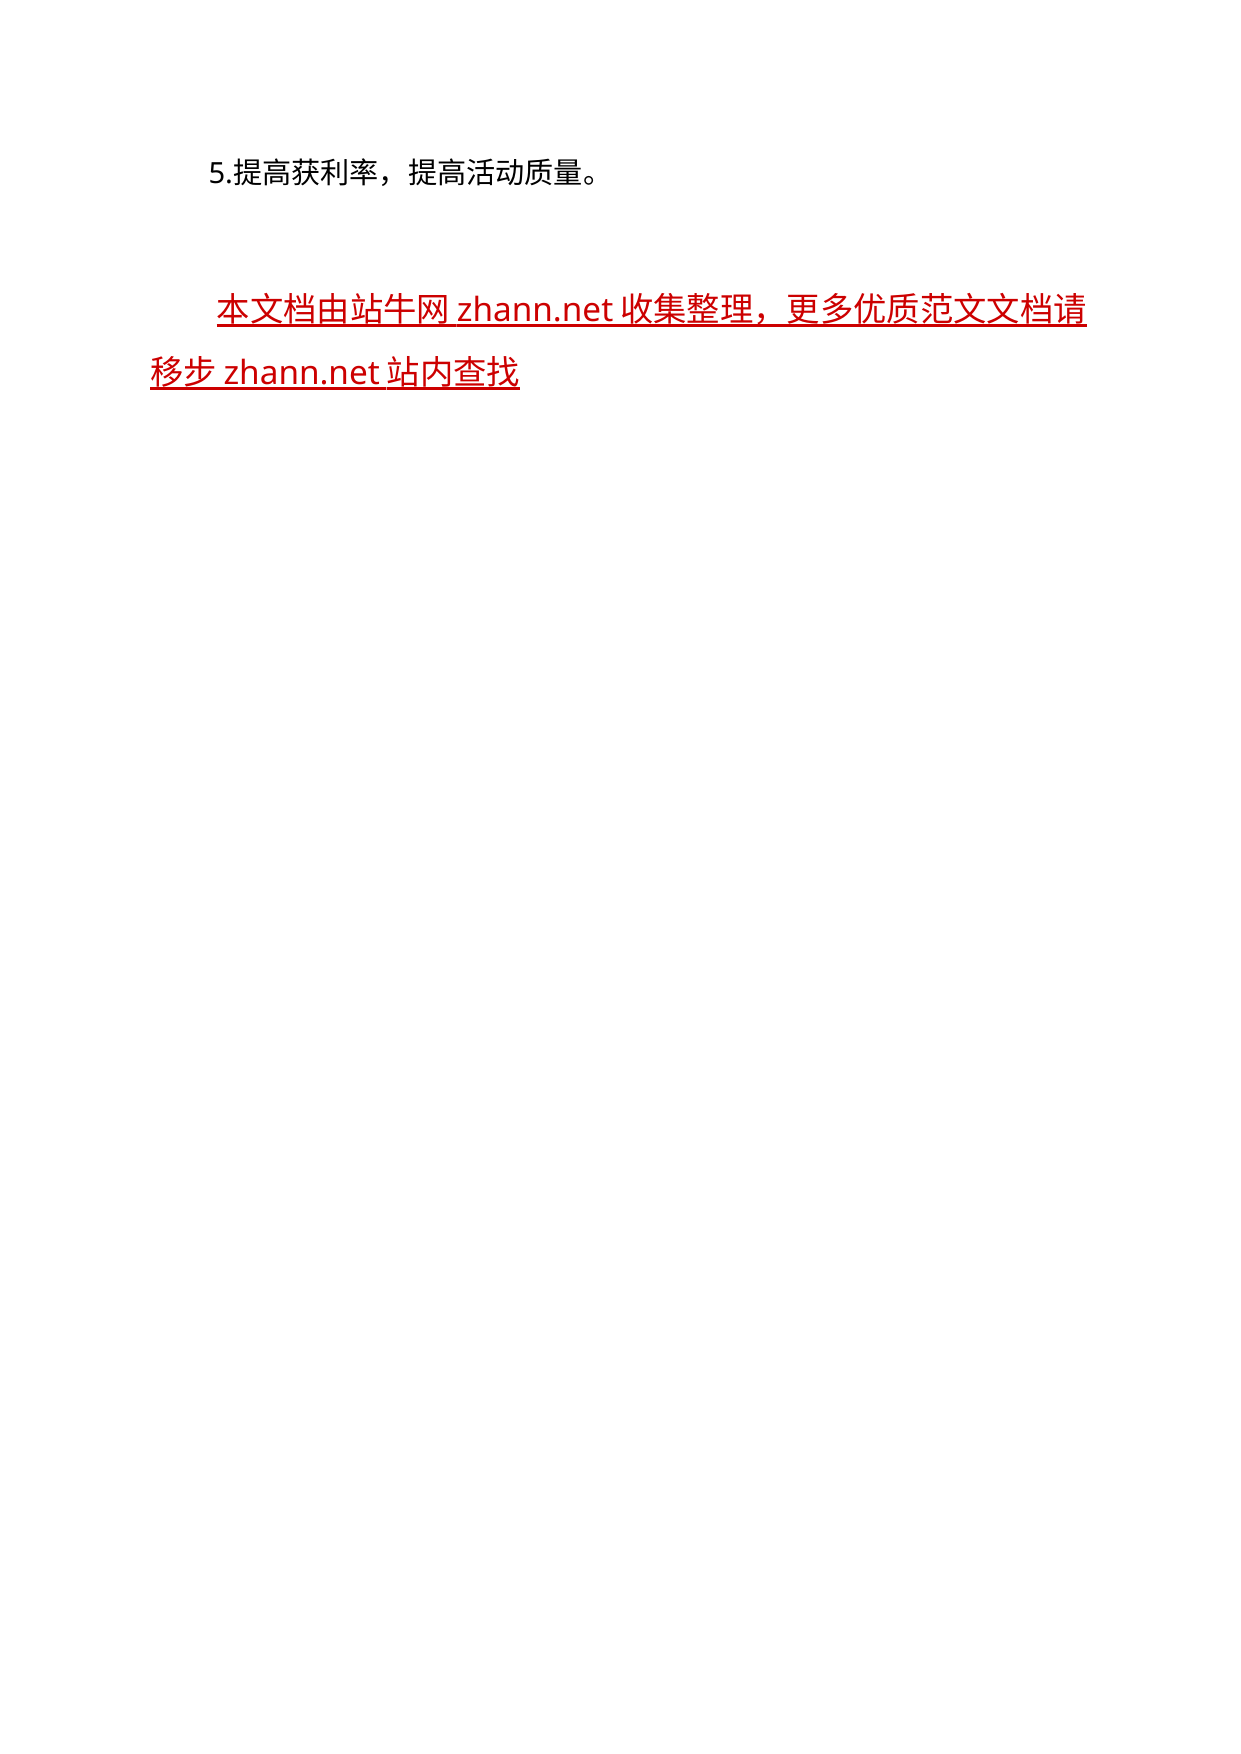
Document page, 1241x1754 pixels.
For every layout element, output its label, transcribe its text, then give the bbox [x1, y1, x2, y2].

text 5.提高获利率，提高活动质量。 [150, 150, 1090, 192]
text 本文档由站牛网zhann.net收集整理，更多优质范文文档请移步zhann.net站内查找 [150, 283, 1090, 394]
